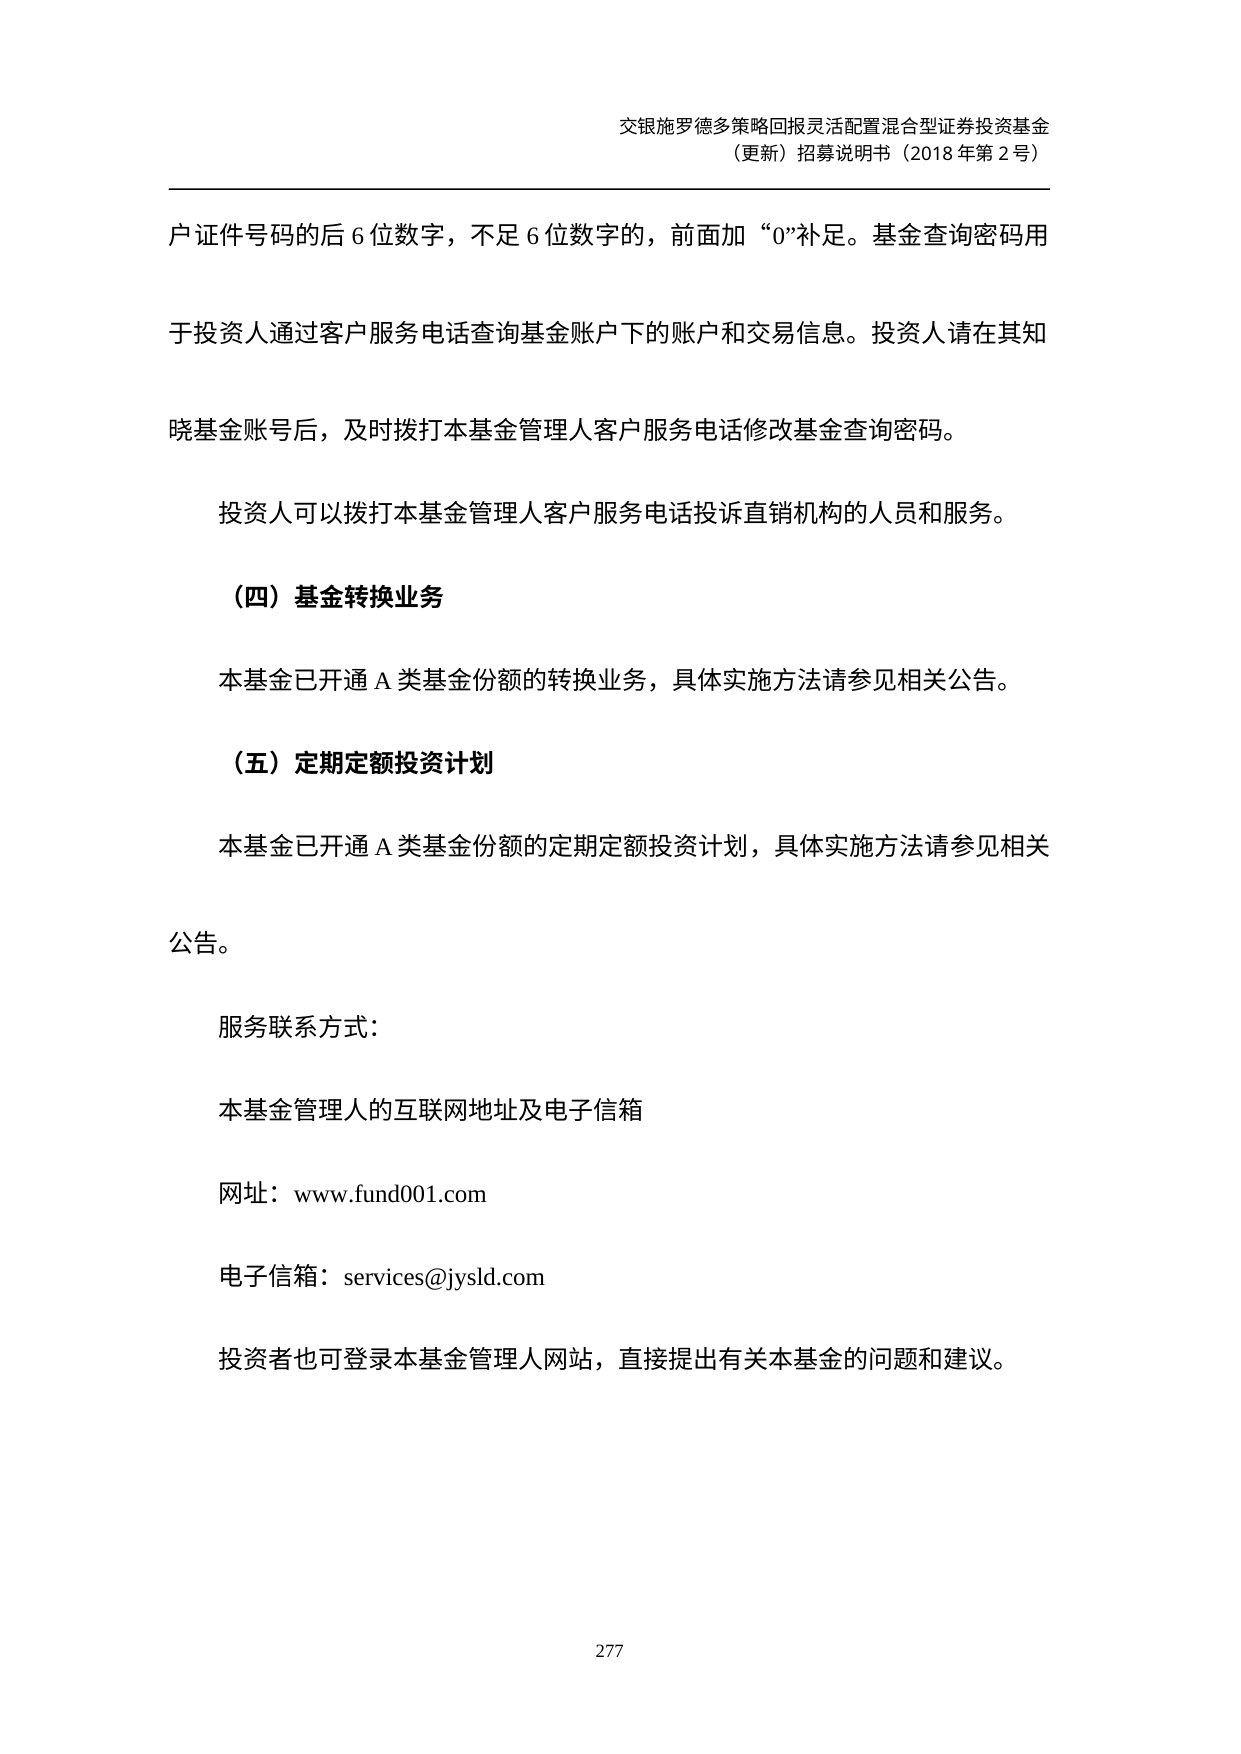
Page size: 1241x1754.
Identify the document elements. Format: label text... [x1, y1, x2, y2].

text 服务联系方式： [169, 993, 1050, 1058]
text 投资人可以拨打本基金管理人客户服务电话投诉直销机构的人员和服务。 [169, 479, 1050, 544]
text 网址：www.fund001.com [169, 1159, 1050, 1224]
text 本基金已开通A类基金份额的转换业务，具体实施方法请参见相关公告。 [169, 646, 1050, 711]
text 投资者也可登录本基金管理人网站，直接提出有关本基金的问题和建议。 [169, 1325, 1050, 1390]
text 本基金管理人的互联网地址及电子信箱 [169, 1076, 1050, 1141]
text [169, 201, 1050, 461]
text 电子信箱：services@jysld.com [169, 1242, 1050, 1307]
text （四）基金转换业务 [169, 563, 1050, 628]
text 本基金已开通A类基金份额的定期定额投资计划，具体实施方法请参见相关公告。 [169, 812, 1050, 974]
text （五）定期定额投资计划 [169, 729, 1050, 794]
